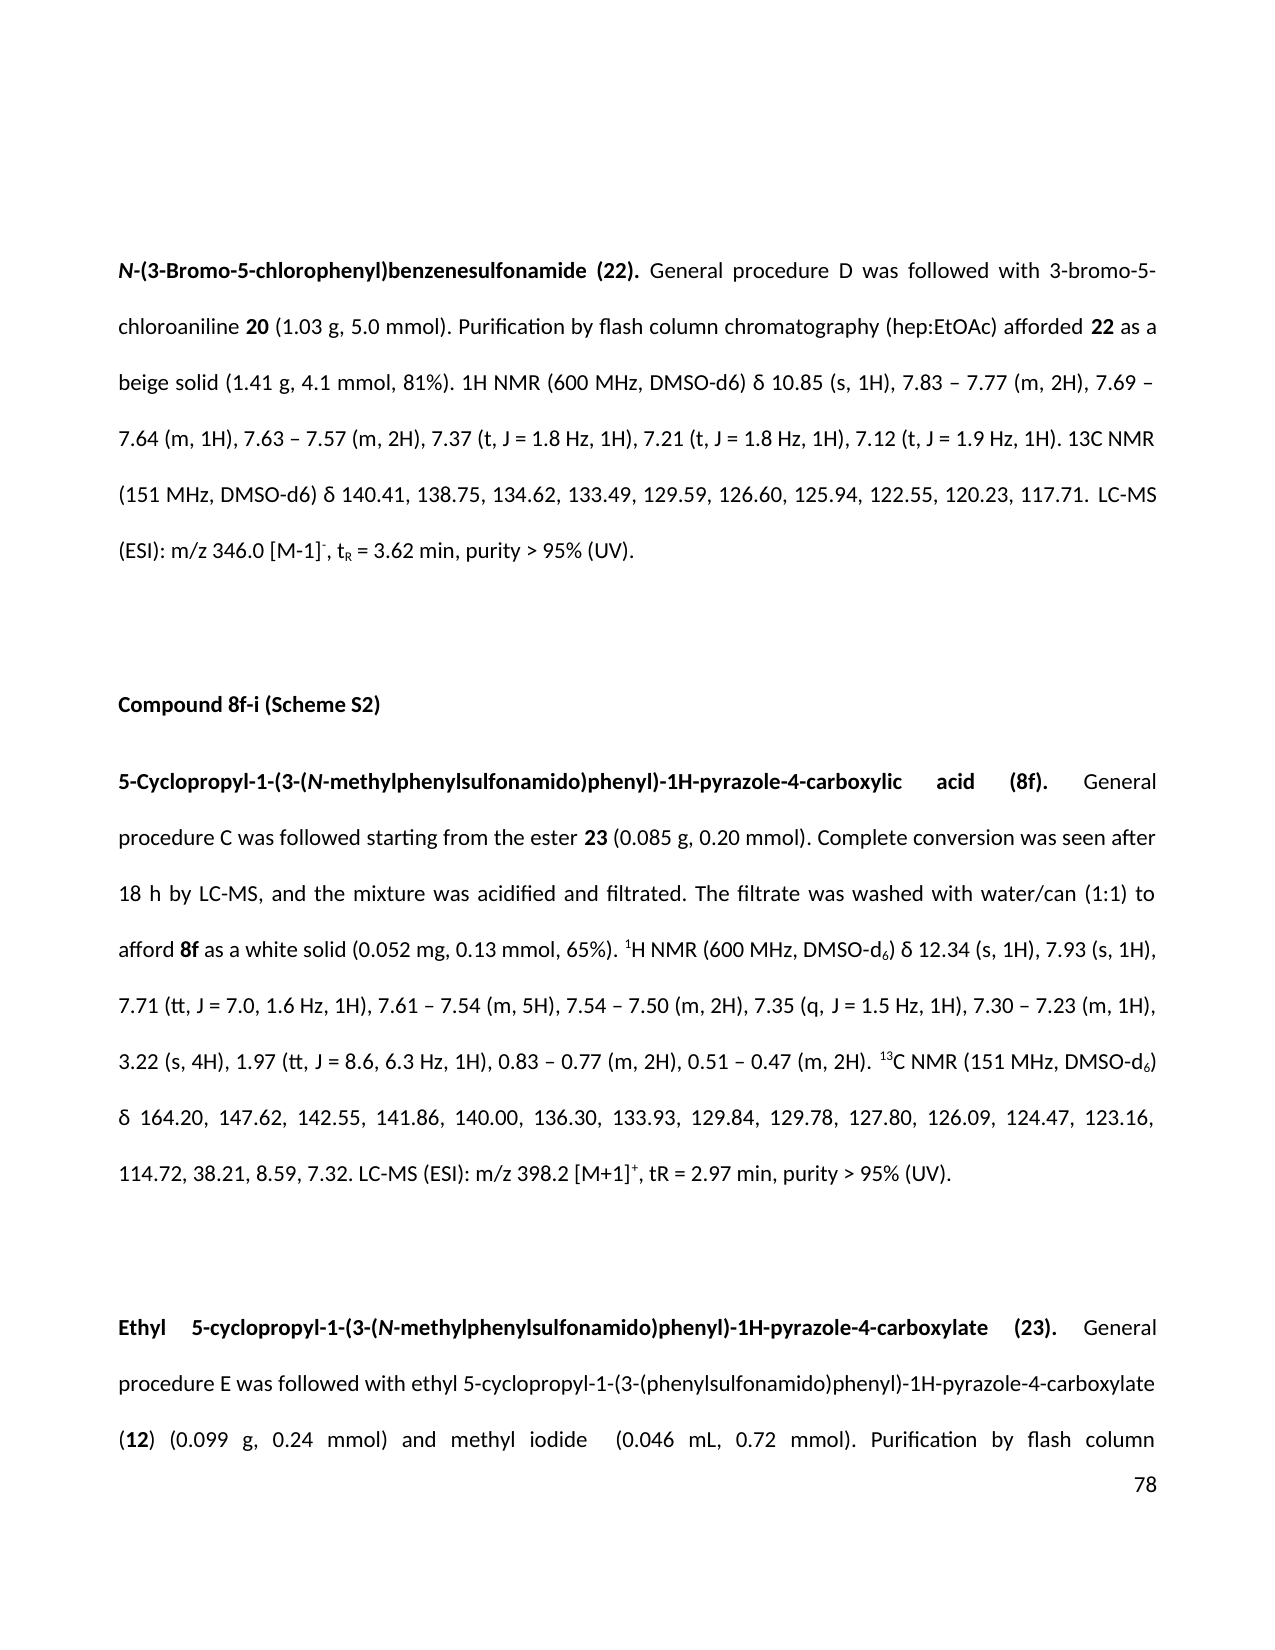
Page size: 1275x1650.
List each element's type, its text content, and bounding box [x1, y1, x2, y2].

text N-(3-Bromo-5-chlorophenyl)benzenesulfonamide (22). General procedure D was followed with 3-bromo-5-chloroaniline 20 (1.03 g, 5.0 mmol). Purification by flash column chromatography (hep:EtOAc) afforded 22 as a beige solid (1.41 g, 4.1 mmol, 81%). 1H NMR (600 MHz, DMSO-d6) δ 10.85 (s, 1H), 7.83 – 7.77 (m, 2H), 7.69 – 7.64 (m, 1H), 7.63 – 7.57 (m, 2H), 7.37 (t, J = 1.8 Hz, 1H), 7.21 (t, J = 1.8 Hz, 1H), 7.12 (t, J = 1.9 Hz, 1H). 13C NMR (151 MHz, DMSO-d6) δ 140.41, 138.75, 134.62, 133.49, 129.59, 126.60, 125.94, 122.55, 120.23, 117.71. LC-MS (ESI): m/z 346.0 [M-1]-, tR = 3.62 min, purity > 95% (UV). [118, 256, 1157, 565]
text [118, 1313, 1157, 1453]
text 5-Cyclopropyl-1-(3-(N-methylphenylsulfonamido)phenyl)-1H-pyrazole-4-carboxylic acid (8f). General procedure C was followed starting from the ester 23 (0.085 g, 0.20 mmol). Complete conversion was seen after 18 h by LC-MS, and the mixture was acidified and filtrated. The filtrate was washed with water/can (1:1) to afford 8f as a white solid (0.052 mg, 0.13 mmol, 65%). 1H NMR (600 MHz, DMSO-d6) δ 12.34 (s, 1H), 7.93 (s, 1H), 7.71 (tt, J = 7.0, 1.6 Hz, 1H), 7.61 – 7.54 (m, 5H), 7.54 – 7.50 (m, 2H), 7.35 (q, J = 1.5 Hz, 1H), 7.30 – 7.23 (m, 1H), 3.22 (s, 4H), 1.97 (tt, J = 8.6, 6.3 Hz, 1H), 0.83 – 0.77 (m, 2H), 0.51 – 0.47 (m, 2H). 13C NMR (151 MHz, DMSO-d6) δ 164.20, 147.62, 142.55, 141.86, 140.00, 136.30, 133.93, 129.84, 129.78, 127.80, 126.09, 124.47, 123.16, 114.72, 38.21, 8.59, 7.32. LC-MS (ESI): m/z 398.2 [M+1]+, tR = 2.97 min, purity > 95% (UV). [118, 767, 1157, 1188]
text Compound 8f-i (Scheme S2) [118, 690, 1157, 718]
